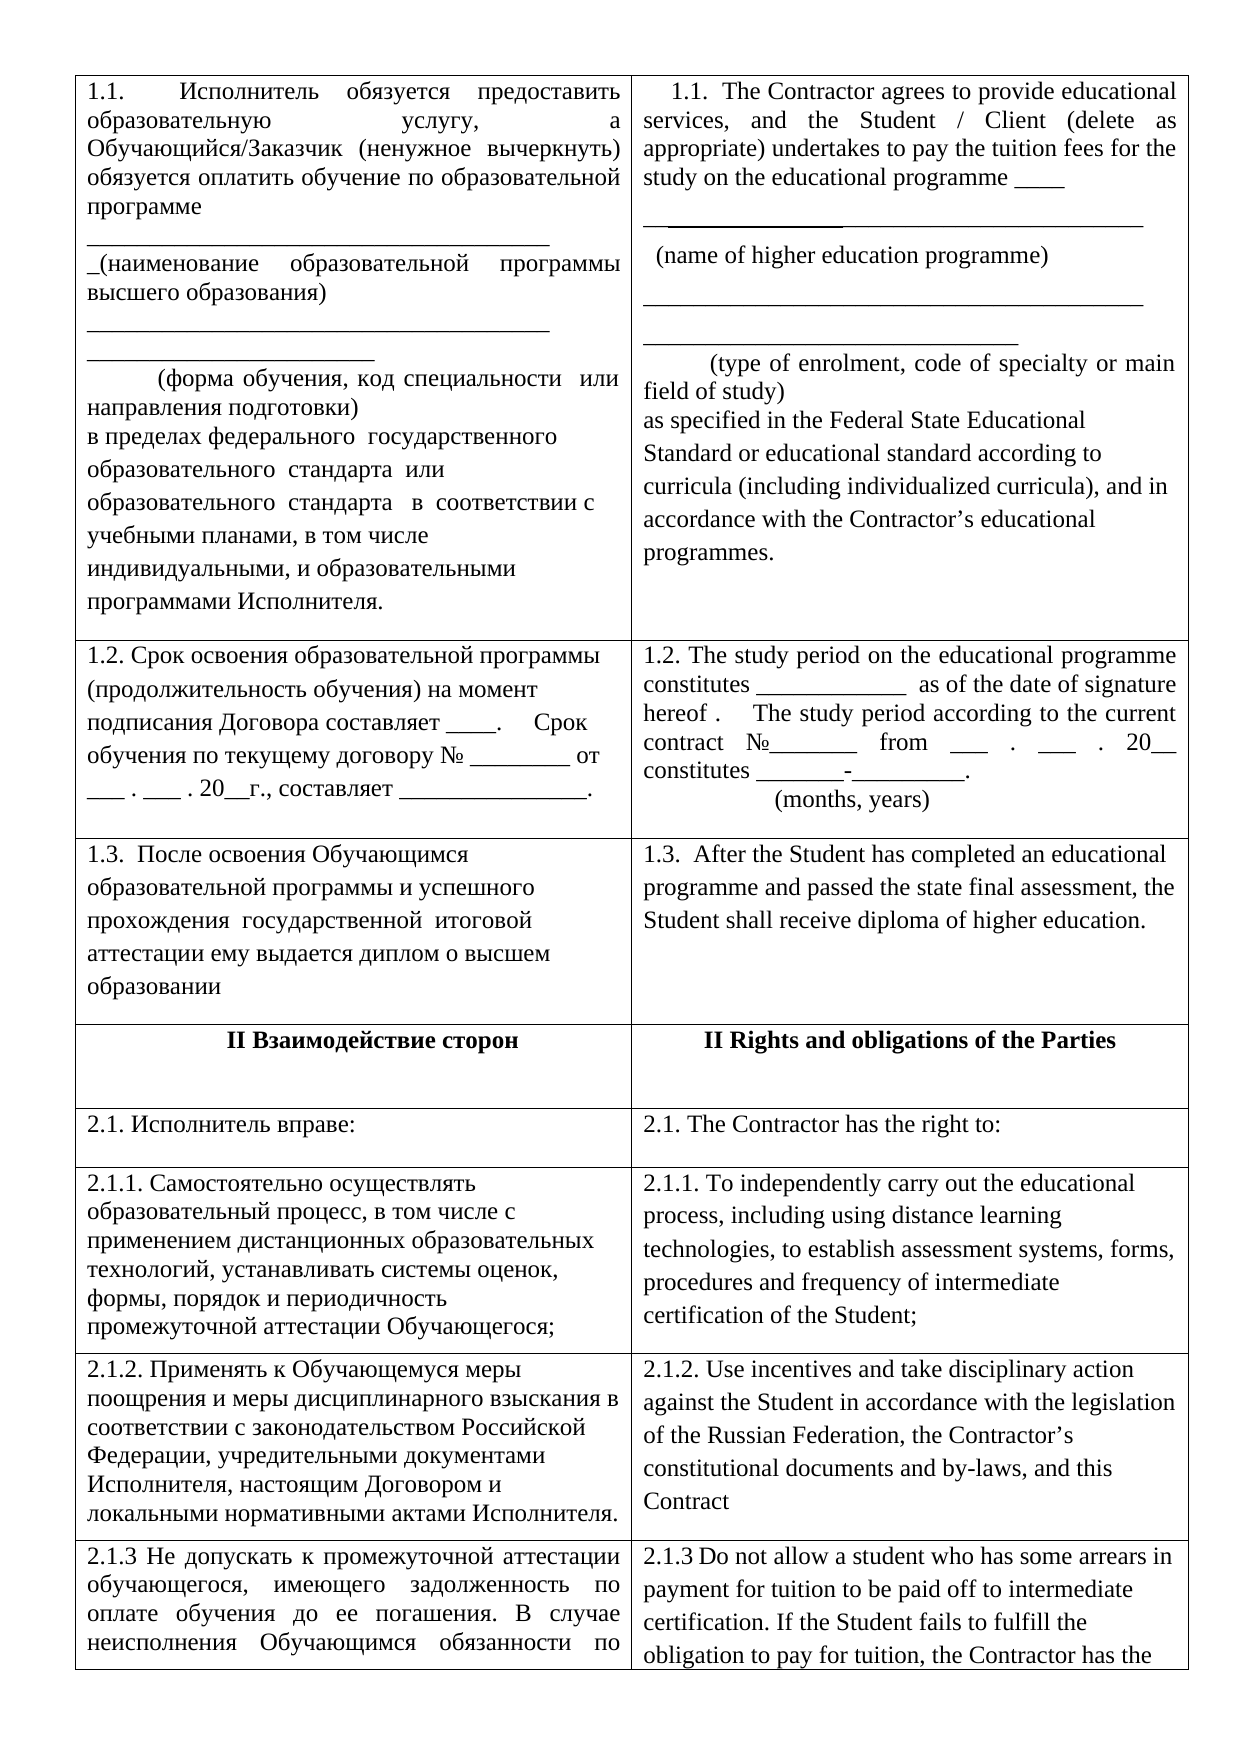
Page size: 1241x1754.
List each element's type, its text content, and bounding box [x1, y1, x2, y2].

table_cell II Взаимодействие сторон [76, 1025, 631, 1108]
table_cell 1.1. Исполнитель обязуется предоставить образовательную услугу, а Обучающийся/Заказчик (ненужное вычеркнуть) обязуется оплатить обучение по образовательной программе _____________________________________ _(наименование образовательной программы высшего образования) _____________________________________ _______________________ (форма обучения, код специальности или направления подготовки) в пределах федерального государственного образовательного стандарта или образовательного стандарта в соответствии с учебными планами, в том числе индивидуальными, и образовательными программами Исполнителя. [76, 76, 631, 639]
table_cell 2.1.2. Применять к Обучающемуся меры поощрения и меры дисциплинарного взыскания в соответствии с законодательством Российской Федерации, учредительными документами Исполнителя, настоящим Договором и локальными нормативными актами Исполнителя. [76, 1354, 631, 1540]
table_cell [632, 1541, 1188, 1668]
table_cell 2.1.1. To independently carry out the educational process, including using distance learning technologies, to establish assessment systems, forms, procedures and frequency of intermediate certification of the Student; [632, 1168, 1188, 1353]
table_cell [76, 1541, 631, 1668]
table_cell 1.2. Срок освоения образовательной программы (продолжительность обучения) на момент подписания Договора составляет ____. Срок обучения по текущему договору № ________ от ___ . ___ . 20__г., составляет _______________. [76, 641, 631, 838]
table_cell 1.3. After the Student has completed an educational programme and passed the state final assessment, the Student shall receive diploma of higher education. [632, 839, 1188, 1024]
table_cell 1.1. The Contractor agrees to provide educational services, and the Student / Client (delete as appropriate) undertakes to pay the tuition fees for the study on the educational programme ____ ________________________________________ (name of higher education programme) ________________________________________ ______________________________ (type of enrolment, code of specialty or main field of study) as specified in the Federal State Educational Standard or educational standard according to curricula (including individualized curricula), and in accordance with the Contractor’s educational programmes. [632, 76, 1188, 639]
table_cell 1.2. The study period on the educational programme constitutes ____________ as of the date of signature hereof . The study period according to the current contract №_______ from ___ . ___ . 20__ constitutes _______-_________. (months, years) [632, 641, 1188, 838]
table_cell 1.3. После освоения Обучающимся образовательной программы и успешного прохождения государственной итоговой аттестации ему выдается диплом о высшем образовании [76, 839, 631, 1024]
table_cell II Rights and obligations of the Parties [632, 1025, 1188, 1108]
table_cell 2.1. Исполнитель вправе: [76, 1109, 631, 1167]
table_cell 2.1.1. Самостоятельно осуществлять образовательный процесс, в том числе с применением дистанционных образовательных технологий, устанавливать системы оценок, формы, порядок и периодичность промежуточной аттестации Обучающегося; [76, 1168, 631, 1353]
table_cell 2.1.2. Use incentives and take disciplinary action against the Student in accordance with the legislation of the Russian Federation, the Contractor’s constitutional documents and by-laws, and this Contract [632, 1354, 1188, 1540]
table_cell 2.1. The Contractor has the right to: [632, 1109, 1188, 1167]
